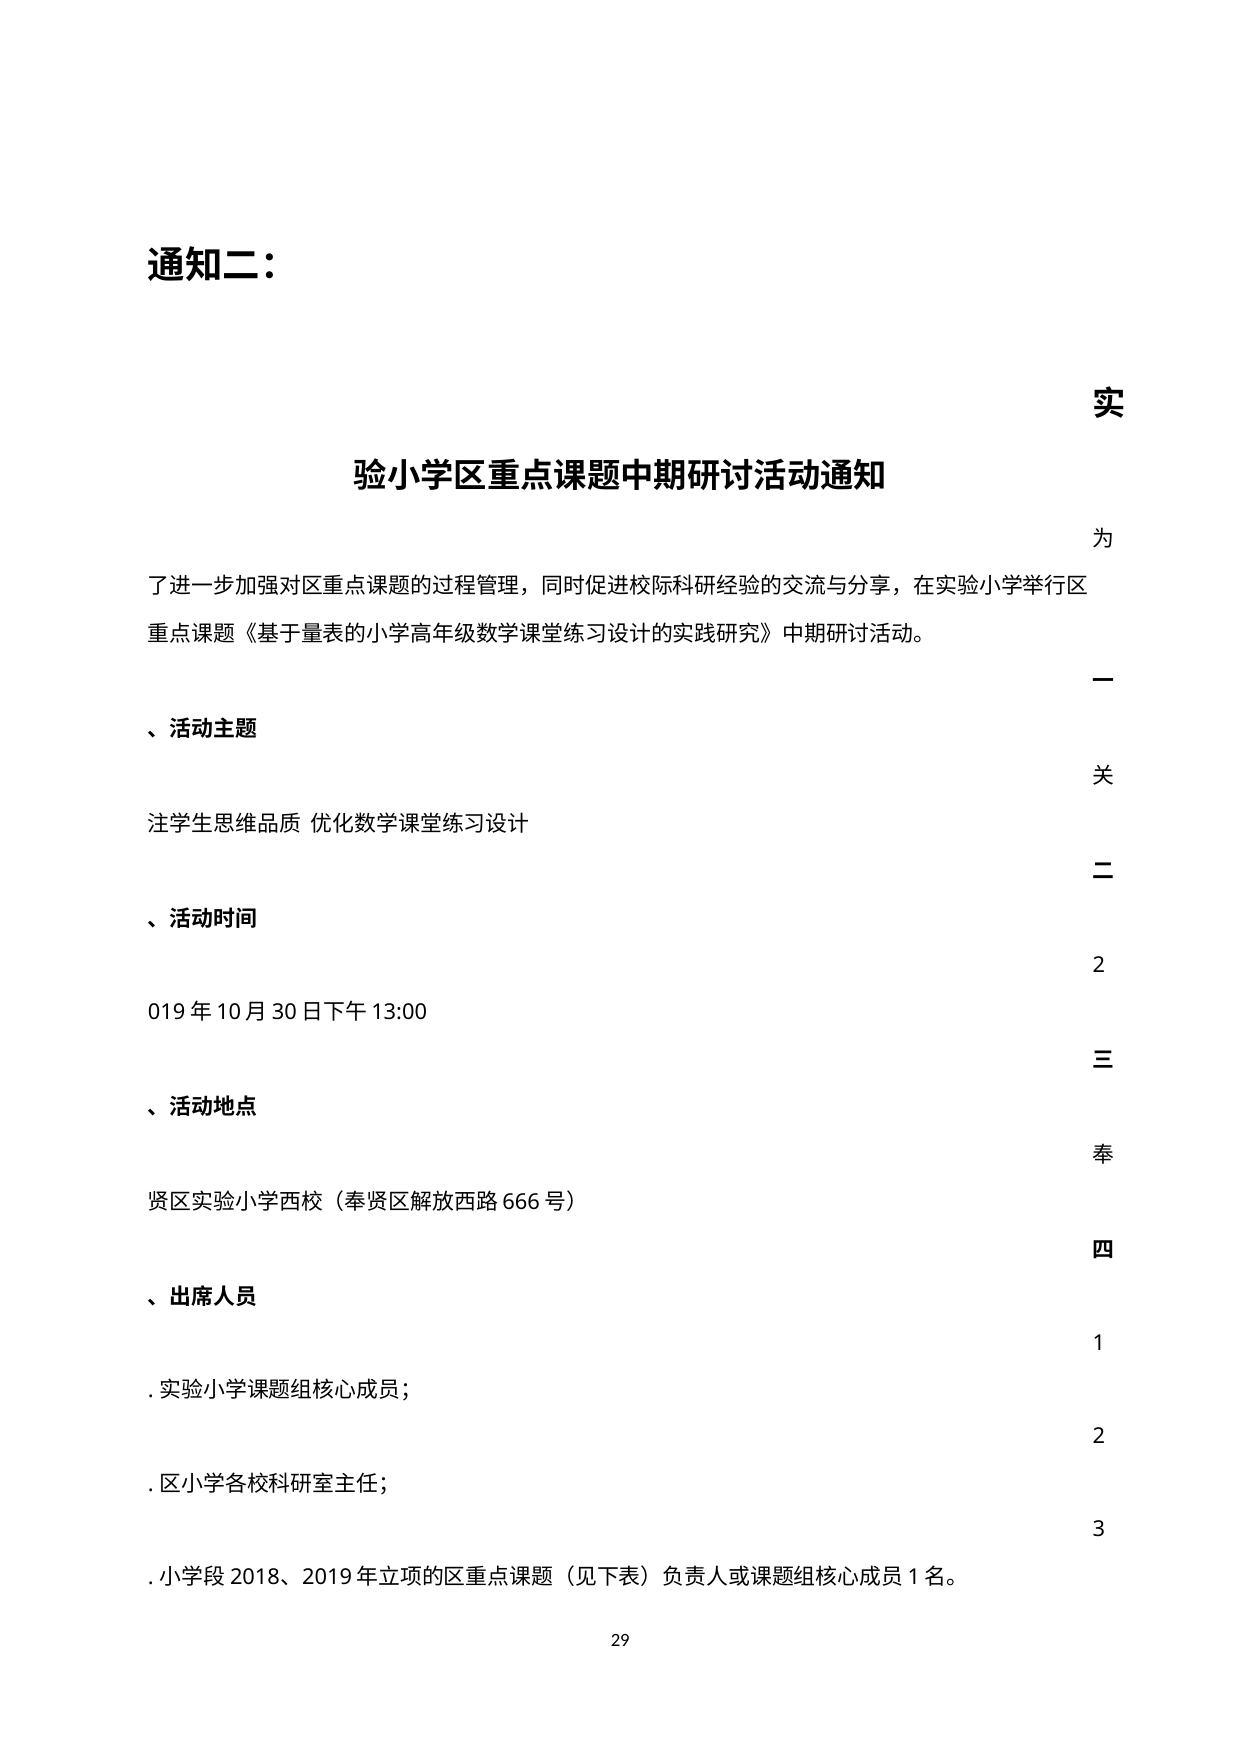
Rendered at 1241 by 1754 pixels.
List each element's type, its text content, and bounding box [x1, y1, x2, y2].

text 2019年10月30日下午13:00 [148, 948, 1092, 1026]
text 关注学生思维品质 优化数学课堂练习设计 [148, 758, 1092, 838]
text 通知二： [148, 230, 1092, 295]
text 为了进一步加强对区重点课题的过程管理，同时促进校际科研经验的交流与分享，在实验小学举行区重点课题《基于量表的小学高年级数学课堂练习设计的实践研究》中期研讨活动。 [148, 521, 1092, 648]
text 二、活动时间 [148, 853, 1092, 933]
text 四、出席人员 [148, 1232, 1092, 1311]
text 一、活动主题 [148, 663, 1092, 743]
text 1. 实验小学课题组核心成员； [148, 1327, 1092, 1404]
text 三、活动地点 [148, 1042, 1092, 1121]
text 3. 小学段 2018、2019年立项的区重点课题（见下表）负责人或课题组核心成员1名。 [148, 1513, 1092, 1591]
text 2. 区小学各校科研室主任； [148, 1420, 1092, 1497]
text 奉贤区实验小学西校（奉贤区解放西路666号） [148, 1137, 1092, 1216]
text 实验小学区重点课题中期研讨活动通知 [148, 376, 1092, 497]
